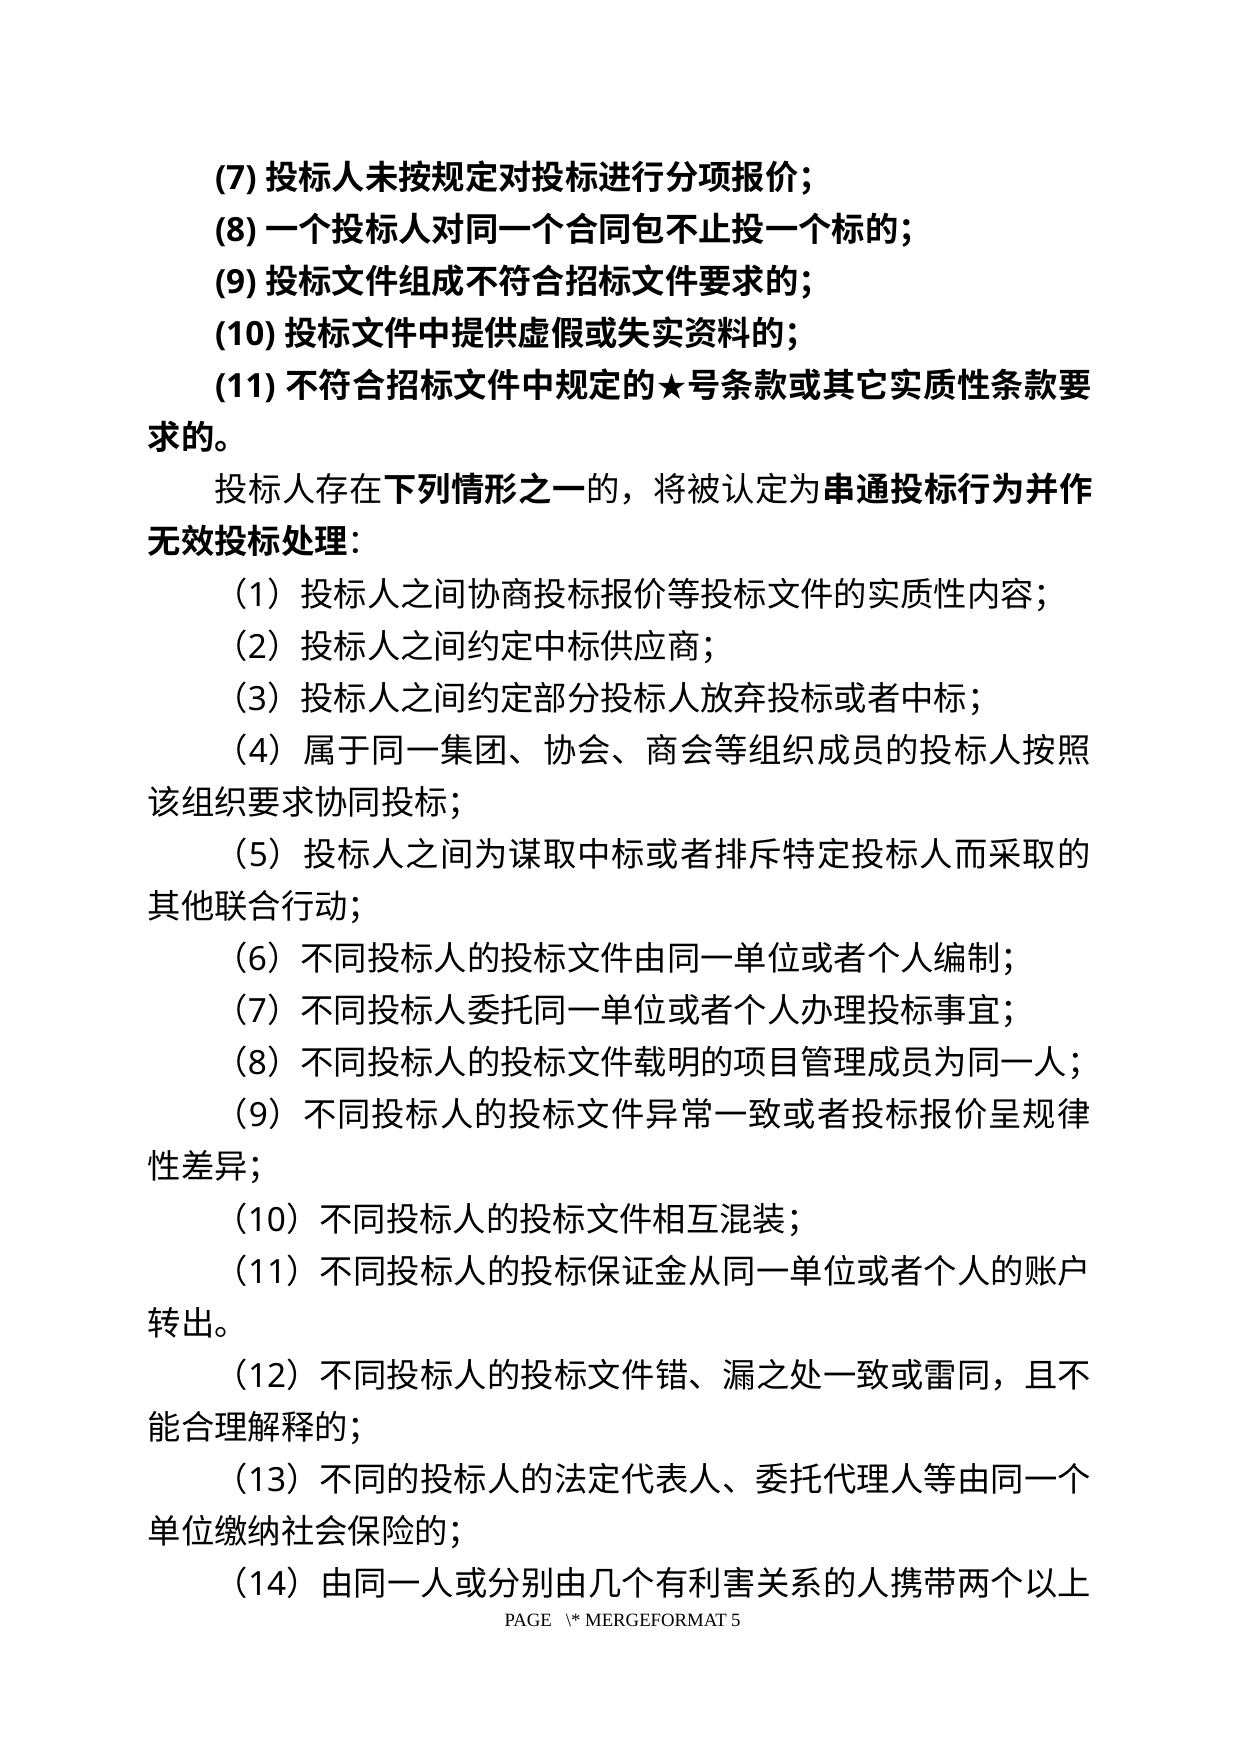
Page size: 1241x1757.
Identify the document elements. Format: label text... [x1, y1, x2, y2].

text （1）投标人之间协商投标报价等投标文件的实质性内容； [148, 564, 1092, 616]
text 投标人存在下列情形之一的，将被认定为串通投标行为并作无效投标处理： [148, 460, 1092, 564]
text （3）投标人之间约定部分投标人放弃投标或者中标； [148, 668, 1092, 721]
text （9）不同投标人的投标文件异常一致或者投标报价呈规律性差异； [148, 1085, 1092, 1189]
text (8) 一个投标人对同一个合同包不止投一个标的； [148, 200, 1092, 252]
text (9) 投标文件组成不符合招标文件要求的； [148, 252, 1092, 304]
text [148, 1554, 1092, 1606]
text （2）投标人之间约定中标供应商； [148, 616, 1092, 668]
text （8）不同投标人的投标文件载明的项目管理成员为同一人； [148, 1033, 1092, 1085]
text (11) 不符合招标文件中规定的★号条款或其它实质性条款要求的。 [148, 356, 1092, 460]
text （6）不同投标人的投标文件由同一单位或者个人编制； [148, 929, 1092, 981]
text （5）投标人之间为谋取中标或者排斥特定投标人而采取的其他联合行动； [148, 825, 1092, 929]
text (10) 投标文件中提供虚假或失实资料的； [148, 304, 1092, 356]
text (7) 投标人未按规定对投标进行分项报价； [148, 148, 1092, 200]
text （12）不同投标人的投标文件错、漏之处一致或雷同，且不能合理解释的； [148, 1346, 1092, 1450]
text （13）不同的投标人的法定代表人、委托代理人等由同一个单位缴纳社会保险的； [148, 1450, 1092, 1554]
text （11）不同投标人的投标保证金从同一单位或者个人的账户转出。 [148, 1241, 1092, 1346]
text （7）不同投标人委托同一单位或者个人办理投标事宜； [148, 981, 1092, 1033]
text （4）属于同一集团、协会、商会等组织成员的投标人按照该组织要求协同投标； [148, 721, 1092, 825]
text （10）不同投标人的投标文件相互混装； [148, 1189, 1092, 1241]
